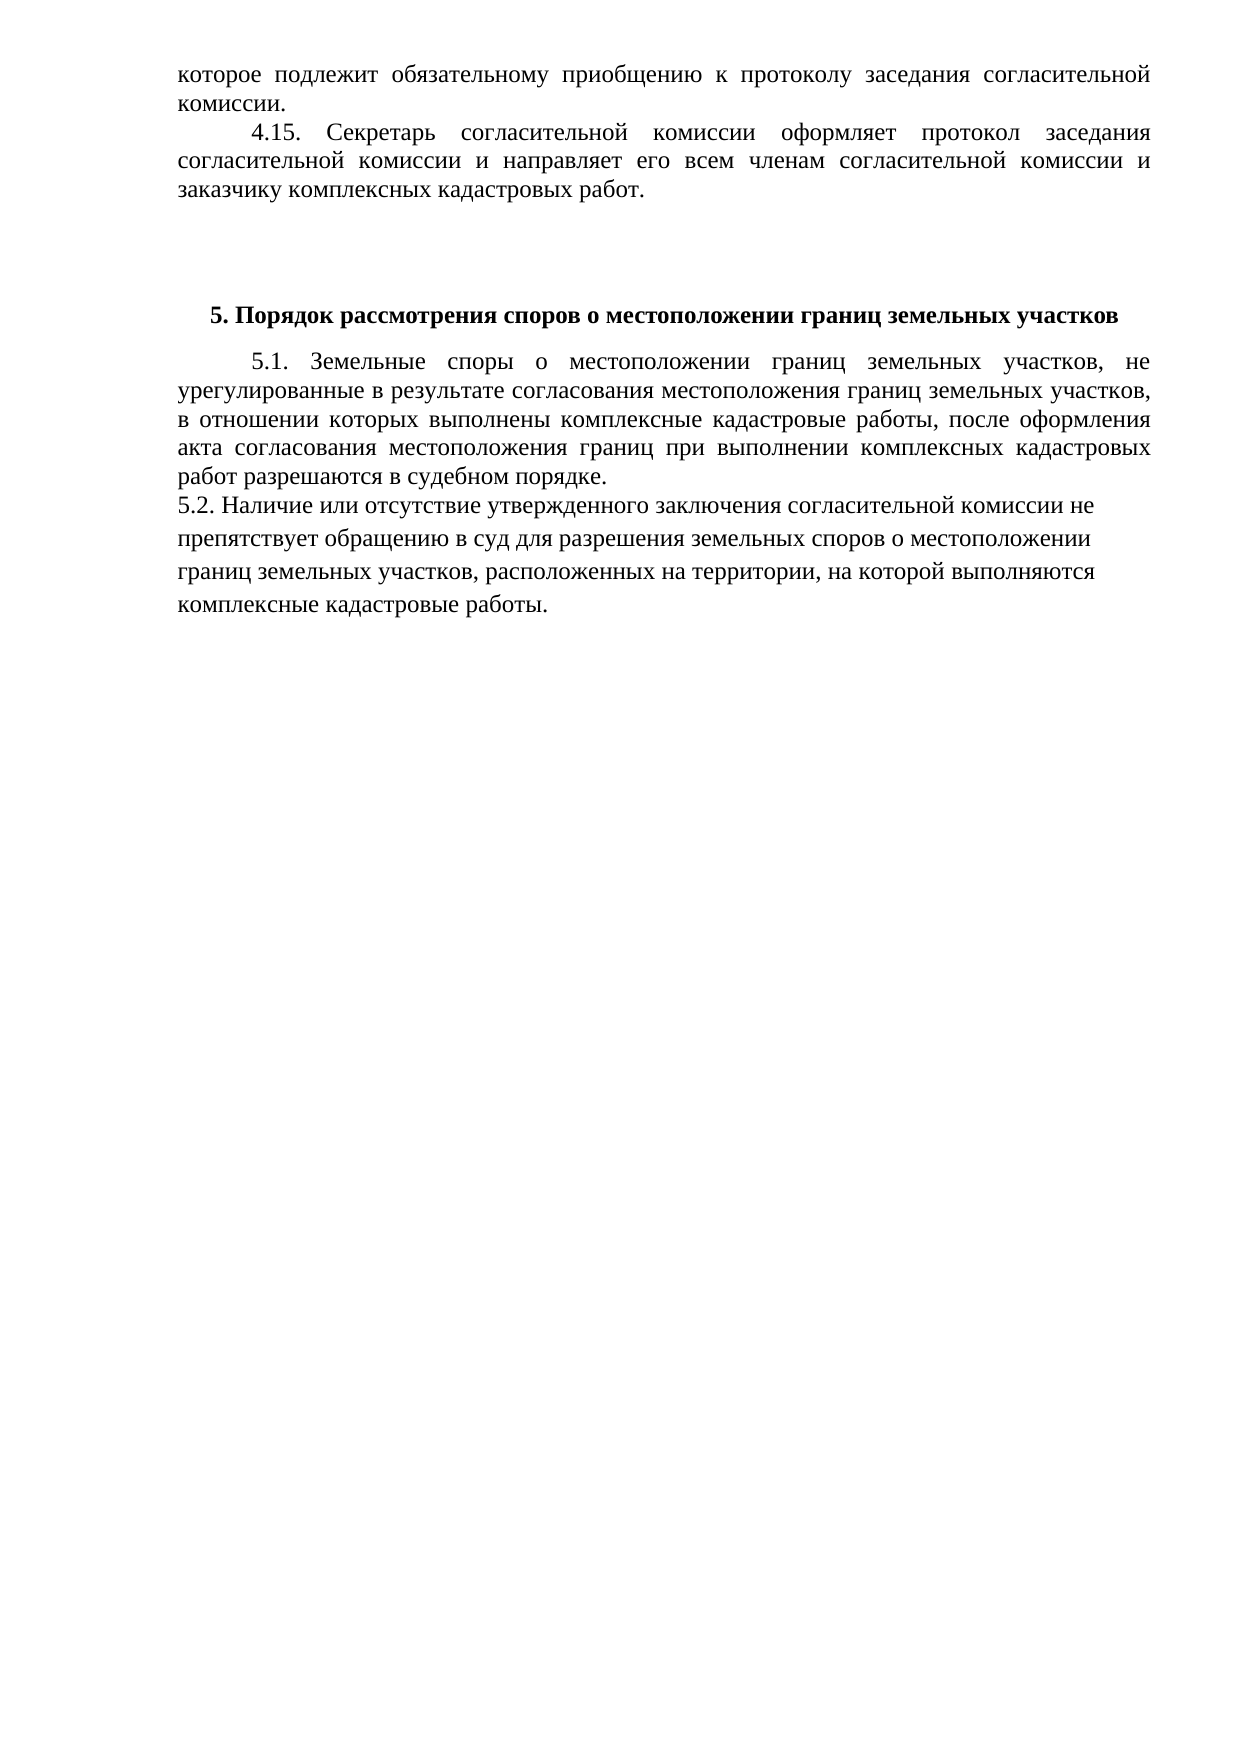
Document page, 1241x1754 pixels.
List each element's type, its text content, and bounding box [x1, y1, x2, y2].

text 5.1. Земельные споры о местоположении границ земельных участков, не урегулированные в результате согласования местоположения границ земельных участков, в отношении которых выполнены комплексные кадастровые работы, после оформления акта согласования местоположения границ при выполнении комплексных кадастровых работ разрешаются в судебном порядке. [177, 346, 1152, 490]
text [177, 59, 1152, 117]
text 4.15. Секретарь согласительной комиссии оформляет протокол заседания согласительной комиссии и направляет его всем членам согласительной комиссии и заказчику комплексных кадастровых работ. [177, 117, 1152, 203]
text 5.2. Наличие или отсутствие утвержденного заключения согласительной комиссии не препятствует обращению в суд для разрешения земельных споров о местоположении границ земельных участков, расположенных на территории, на которой выполняются комплексные кадастровые работы. [177, 490, 1152, 618]
text 5. Порядок рассмотрения споров о местоположении границ земельных участков [177, 300, 1152, 329]
